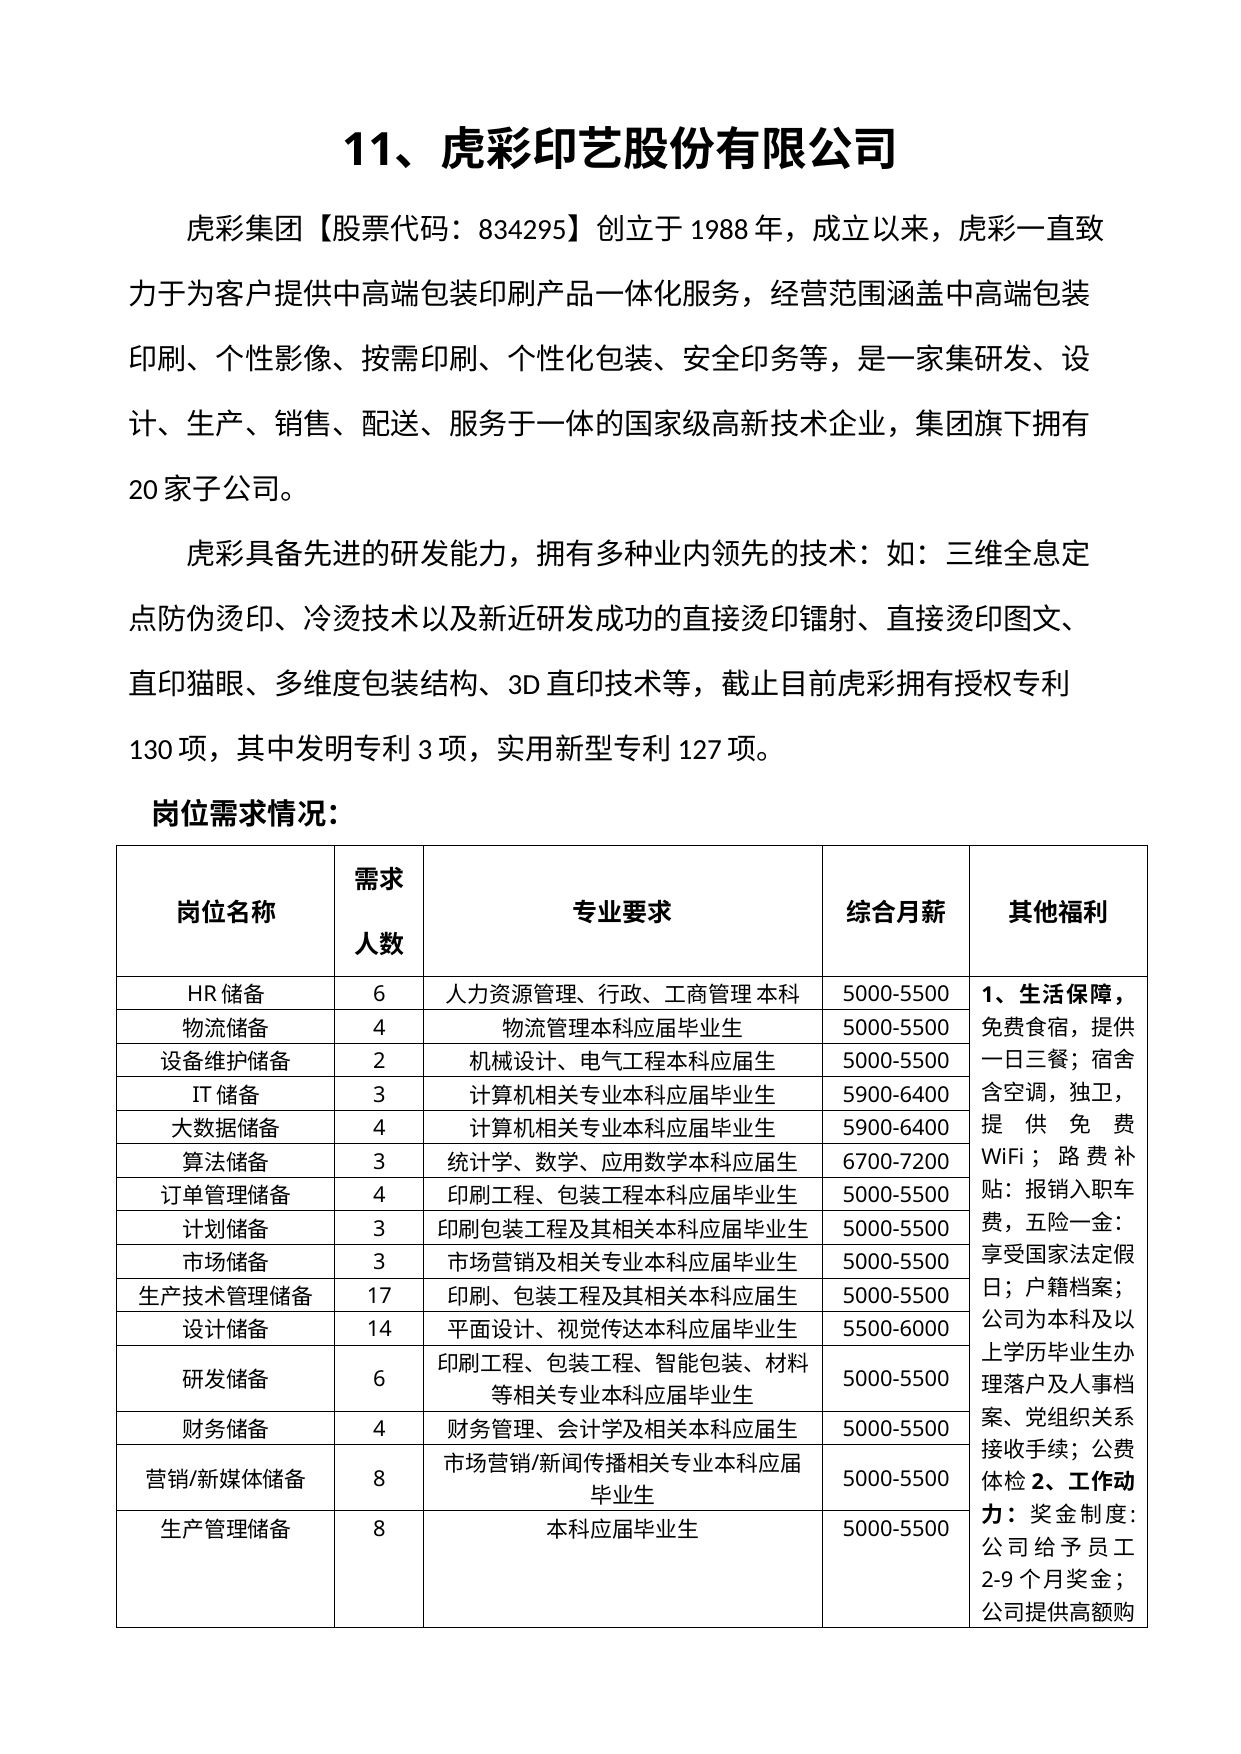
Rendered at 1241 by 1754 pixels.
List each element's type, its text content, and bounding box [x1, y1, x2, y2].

table_cell HR储备 [117, 977, 334, 1009]
table_cell 4 [335, 1412, 423, 1444]
table_cell 17 [335, 1279, 423, 1311]
table_cell 5000-5500 [823, 1245, 969, 1277]
table_cell 5900-6400 [823, 1077, 969, 1110]
text 虎彩集团【股票代码：834295】创立于1988年，成立以来，虎彩一直致力于为客户提供中高端包装印刷产品一体化服务，经营范围涵盖中高端包装印刷、个性影像、按需印刷、个性化包装、安全印务等，是一家集研发、设计、生产、销售、配送、服务于一体的国家级高新技术企业，集团旗下拥有20家子公司。 [128, 194, 1112, 519]
table_cell 5000-5500 [823, 1044, 969, 1076]
table_header 专业要求 [424, 846, 822, 976]
table_cell 订单管理储备 [117, 1178, 334, 1210]
text 虎彩具备先进的研发能力，拥有多种业内领先的技术：如：三维全息定点防伪烫印、冷烫技术以及新近研发成功的直接烫印镭射、直接烫印图文、直印猫眼、多维度包装结构、3D直印技术等，截止目前虎彩拥有授权专利130项，其中发明专利3项，实用新型专利127项。 [128, 519, 1112, 779]
table_cell 算法储备 [117, 1144, 334, 1177]
table_cell 财务储备 [117, 1412, 334, 1444]
table_cell 6 [335, 1346, 423, 1411]
table_header 需求人数 [335, 846, 423, 976]
table_cell 8 [335, 1511, 423, 1627]
table_header 其他福利 [970, 846, 1147, 976]
table_cell 生产技术管理储备 [117, 1279, 334, 1311]
table_cell 5000-5500 [823, 1178, 969, 1210]
table_cell 6 [335, 977, 423, 1009]
table_cell 印刷、包装工程及其相关本科应届生 [424, 1279, 822, 1311]
table_cell 大数据储备 [117, 1111, 334, 1143]
table_cell 印刷包装工程及其相关本科应届毕业生 [424, 1211, 822, 1244]
table_cell 5000-5500 [823, 1412, 969, 1444]
table_cell 3 [335, 1077, 423, 1110]
table_cell 8 [335, 1445, 423, 1510]
table_cell 印刷工程、包装工程、智能包装、材料等相关专业本科应届毕业生 [424, 1346, 822, 1411]
table_cell 3 [335, 1245, 423, 1277]
table_cell 6700-7200 [823, 1144, 969, 1177]
table_cell 5000-5500 [823, 1211, 969, 1244]
table_header 岗位名称 [117, 846, 334, 976]
table_cell 计划储备 [117, 1211, 334, 1244]
table_cell 研发储备 [117, 1346, 334, 1411]
table_cell 5000-5500 [823, 1511, 969, 1627]
table_cell 市场储备 [117, 1245, 334, 1277]
table_cell 5000-5500 [823, 977, 969, 1009]
table_cell 统计学、数学、应用数学本科应届生 [424, 1144, 822, 1177]
text 11、虎彩印艺股份有限公司 [128, 97, 1112, 194]
table_cell 设计储备 [117, 1312, 334, 1344]
table_cell IT储备 [117, 1077, 334, 1110]
table_cell 计算机相关专业本科应届毕业生 [424, 1111, 822, 1143]
table_cell 人力资源管理、行政、工商管理 本科 [424, 977, 822, 1009]
table_cell 5900-6400 [823, 1111, 969, 1143]
table_cell 4 [335, 1178, 423, 1210]
table_cell 2 [335, 1044, 423, 1076]
table_cell 5500-6000 [823, 1312, 969, 1344]
table_cell 3 [335, 1211, 423, 1244]
table_cell 5000-5500 [823, 1445, 969, 1510]
table_cell 4 [335, 1111, 423, 1143]
table_cell 市场营销及相关专业本科应届毕业生 [424, 1245, 822, 1277]
table_cell 机械设计、电气工程本科应届生 [424, 1044, 822, 1076]
table_cell 平面设计、视觉传达本科应届毕业生 [424, 1312, 822, 1344]
text 岗位需求情况： [128, 779, 1112, 844]
table_cell 财务管理、会计学及相关本科应届生 [424, 1412, 822, 1444]
table_cell 本科应届毕业生 [424, 1511, 822, 1627]
table_cell 5000-5500 [823, 1279, 969, 1311]
table_cell 14 [335, 1312, 423, 1344]
table_header 综合月薪 [823, 846, 969, 976]
table_cell 物流管理本科应届毕业生 [424, 1010, 822, 1043]
table_cell 生产管理储备 [117, 1511, 334, 1627]
table_cell 3 [335, 1144, 423, 1177]
table_cell 计算机相关专业本科应届毕业生 [424, 1077, 822, 1110]
table_cell 1、生活保障，免费食宿，提供一日三餐；宿舍含空调，独卫，提供免费WiFi；路费补贴：报销入职车费，五险一金：享受国家法定假日；户籍档案；公司为本科及以上学历毕业生办理落户及人事档案、党组织关系接收手续；公费体检2、工作动力：奖金制度:公司给予员工2-9个月奖金；公司提供高额购房、购车补贴(购房15-35万，购车7-17万)；公费旅游等 [970, 977, 1147, 1627]
table_cell 印刷工程、包装工程本科应届毕业生 [424, 1178, 822, 1210]
table_cell 设备维护储备 [117, 1044, 334, 1076]
table_cell 5000-5500 [823, 1346, 969, 1411]
table_cell 4 [335, 1010, 423, 1043]
table_cell 营销/新媒体储备 [117, 1445, 334, 1510]
table_cell 市场营销/新闻传播相关专业本科应届毕业生 [424, 1445, 822, 1510]
table_cell 5000-5500 [823, 1010, 969, 1043]
table_cell 物流储备 [117, 1010, 334, 1043]
